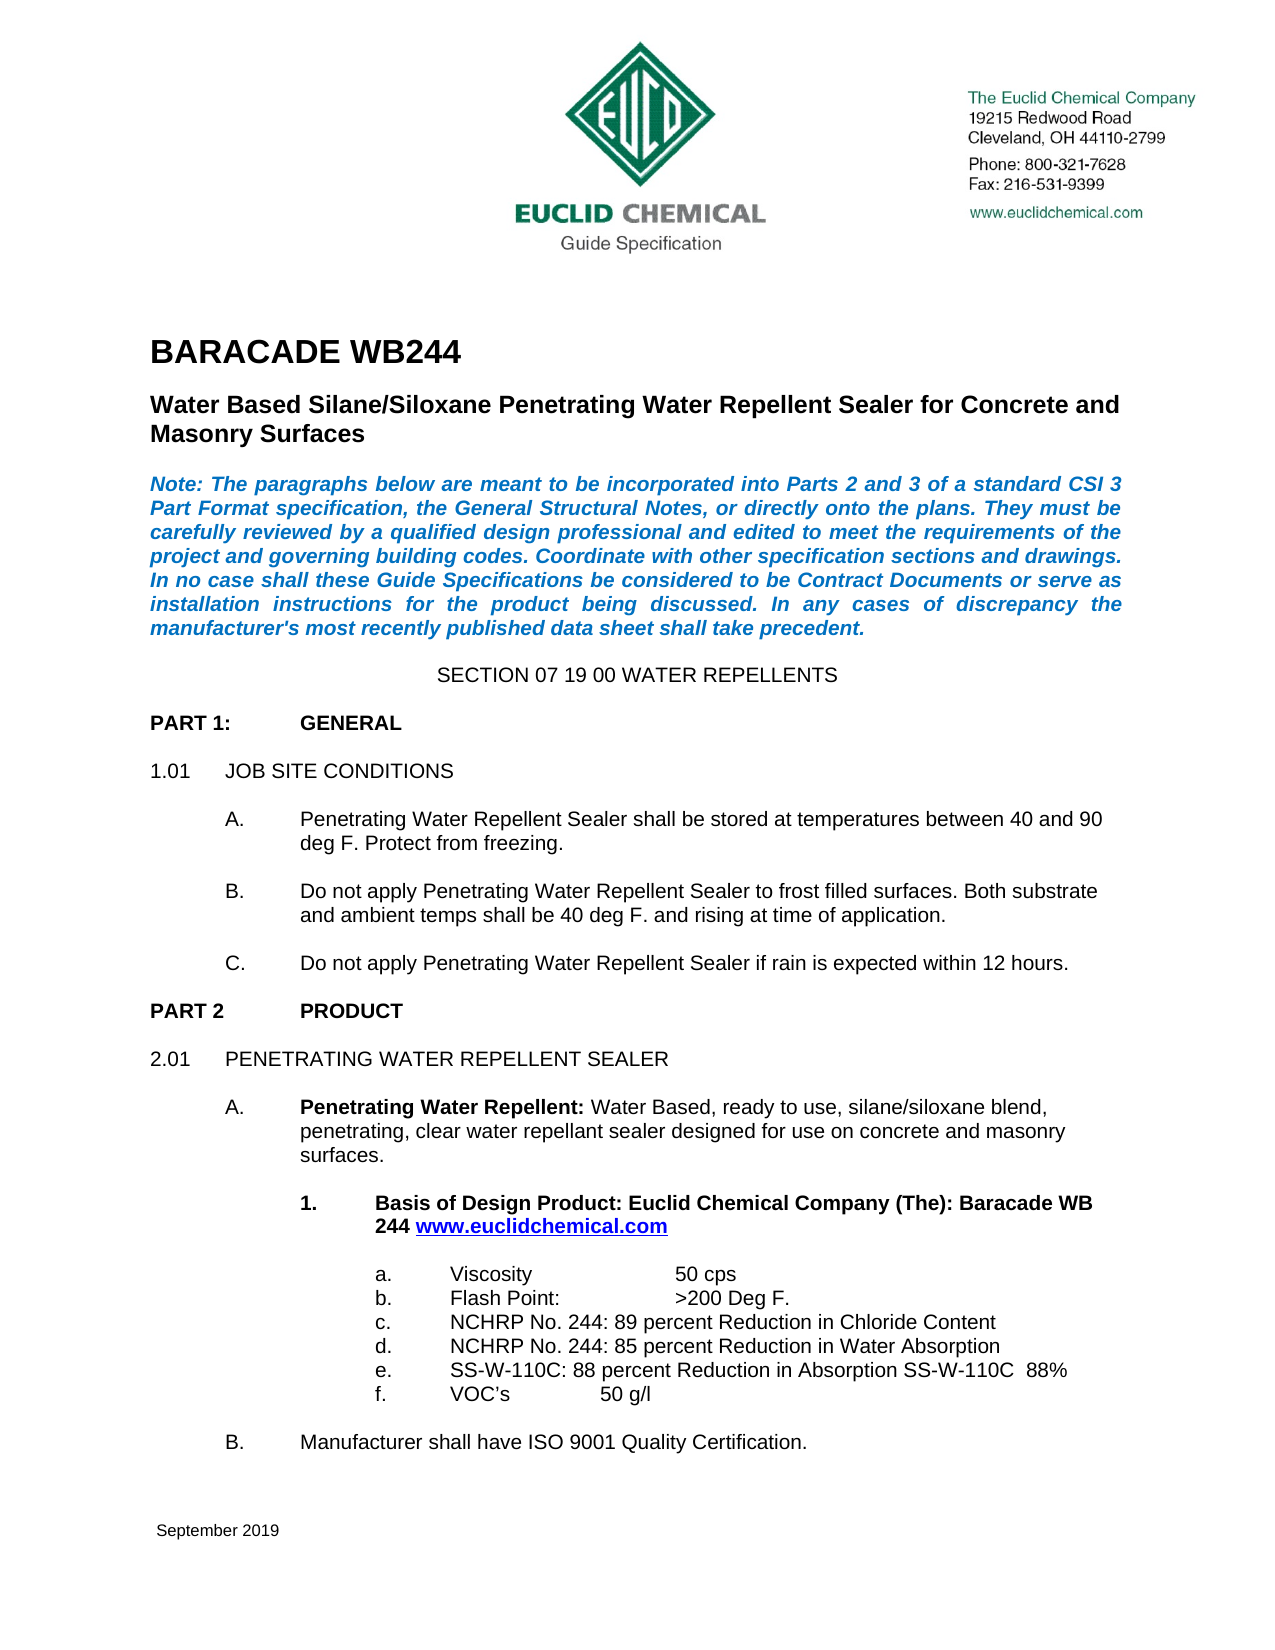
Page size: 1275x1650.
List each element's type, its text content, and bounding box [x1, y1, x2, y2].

text b. Flash Point: >200 Deg F. [300, 1286, 1125, 1310]
text e. SS-W-110C: 88 percent Reduction in Absorption SS-W-110C 88% [300, 1358, 1125, 1382]
text A. Penetrating Water Repellent Sealer shall be stored at temperatures between 40 and 90 deg F. Protect from freezing. [225, 807, 1125, 855]
text 2.01 PENETRATING WATER REPELLENT SEALER [150, 1047, 1125, 1071]
text PART 2 PRODUCT [150, 999, 1125, 1023]
text a. Viscosity 50 cps [300, 1262, 1125, 1286]
text B. Manufacturer shall have ISO 9001 Quality Certification. [225, 1430, 1125, 1454]
text BARACADE WB244 [150, 332, 1125, 371]
text PART 1: GENERAL [150, 711, 1125, 735]
text c. NCHRP No. 244: 89 percent Reduction in Chloride Content [225, 1310, 1125, 1334]
text 1. Basis of Design Product: Euclid Chemical Company (The): Baracade WB 244 www.euclidchemical.com [300, 1190, 1125, 1238]
text A. Penetrating Water Repellent: Water Based, ready to use, silane/siloxane blend, penetrating, clear water repellant sealer designed for use on concrete and masonry surfaces. [225, 1094, 1125, 1166]
text C. Do not apply Penetrating Water Repellent Sealer if rain is expected within 12 hours. [150, 951, 1125, 975]
text B. Do not apply Penetrating Water Repellent Sealer to frost filled surfaces. Both substrate and ambient temps shall be 40 deg F. and rising at time of application. [225, 879, 1125, 927]
text Note: The paragraphs below are meant to be incorporated into Parts 2 and 3 of a standard CSI 3 Part Format specification, the General Structural Notes, or directly onto the plans. They must be carefully reviewed by a qualified design professional and edited to meet the requirements of the project and governing building codes. Coordinate with other specification sections and drawings. In no case shall these Guide Specifications be considered to be Contract Documents or serve as installation instructions for the product being discussed. In any cases of discrepancy the manufacturer's most recently published data sheet shall take precedent. [150, 472, 1125, 639]
picture [3, 1, 1275, 254]
text 1.01 JOB SITE CONDITIONS [150, 759, 1125, 783]
text SECTION 07 19 00 WATER REPELLENTS [150, 663, 1125, 687]
text f. VOC’s 50 g/l [300, 1382, 1125, 1406]
text Water Based Silane/Siloxane Penetrating Water Repellent Sealer for Concrete and Masonry Surfaces [150, 390, 1125, 448]
text d. NCHRP No. 244: 85 percent Reduction in Water Absorption [300, 1334, 1125, 1358]
